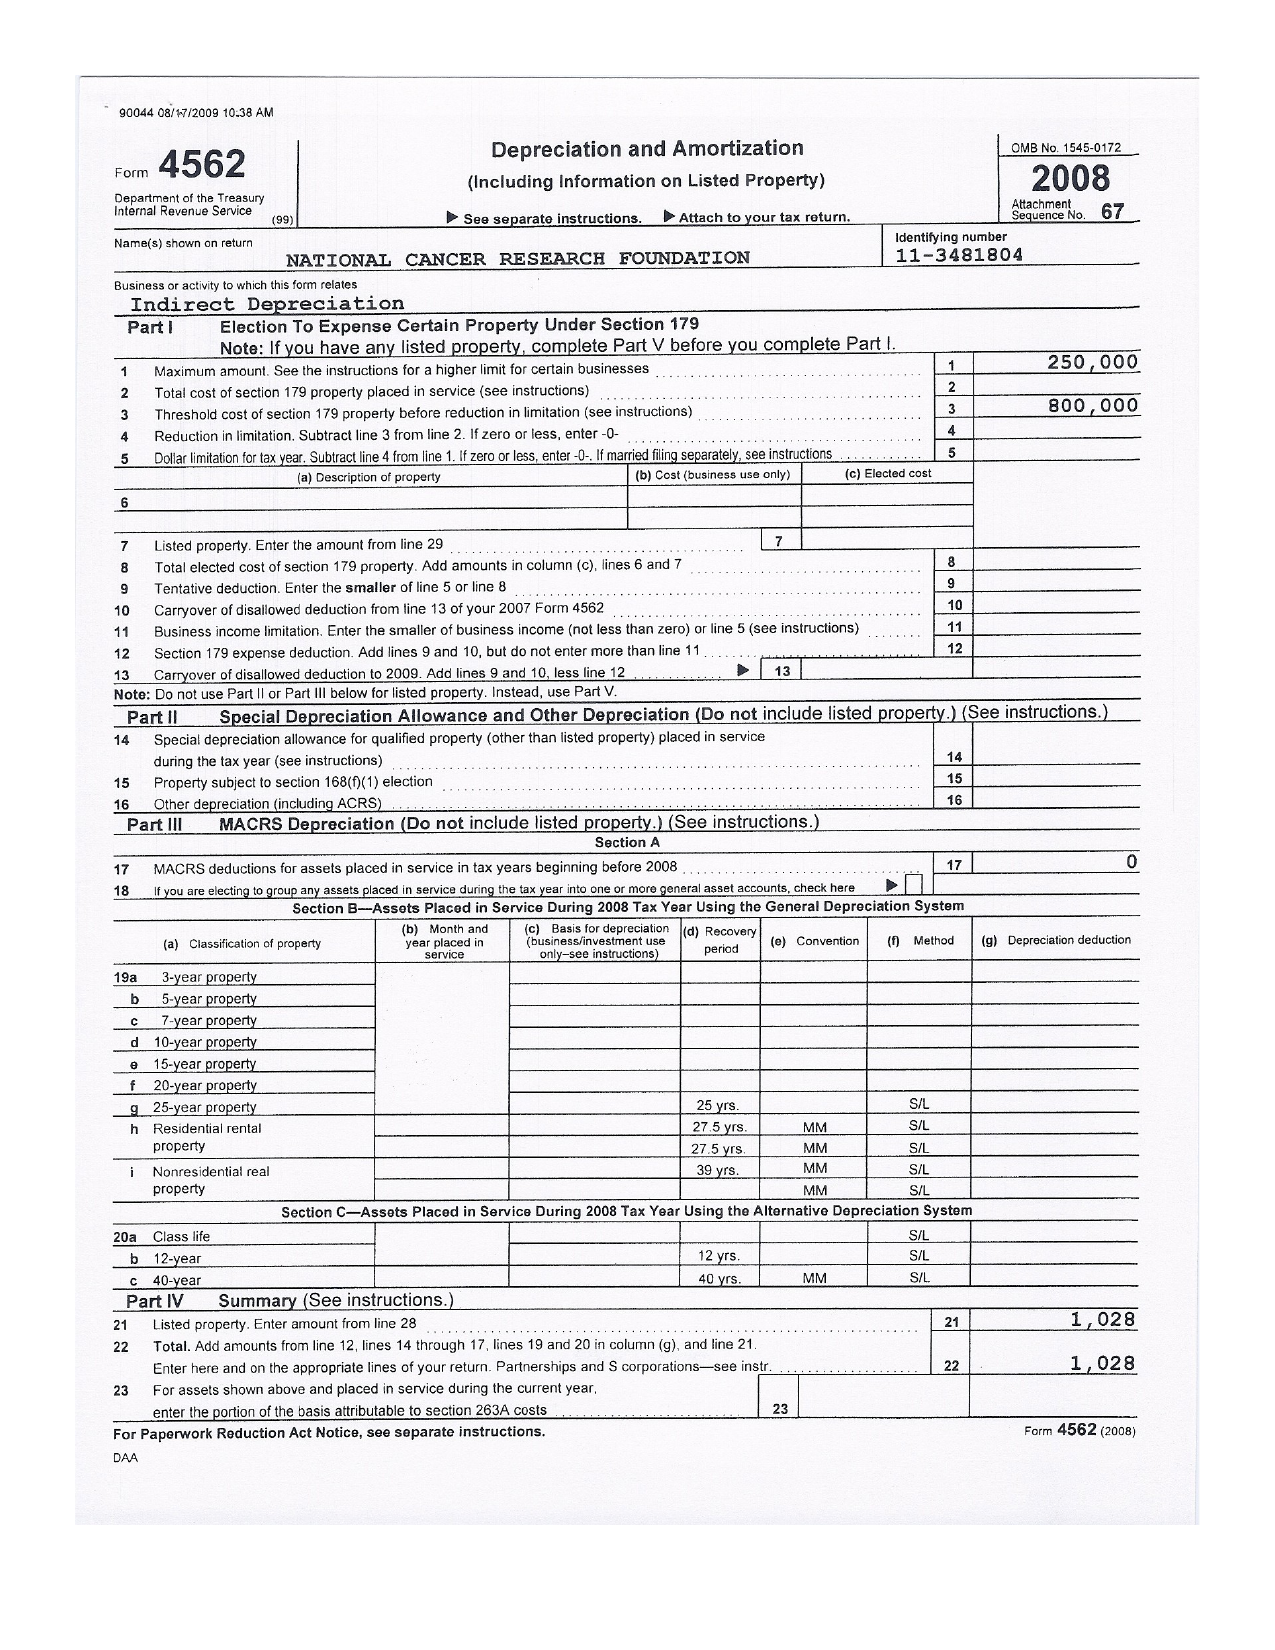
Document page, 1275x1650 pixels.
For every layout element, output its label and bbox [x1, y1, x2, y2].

picture [75, 75, 1200, 1525]
